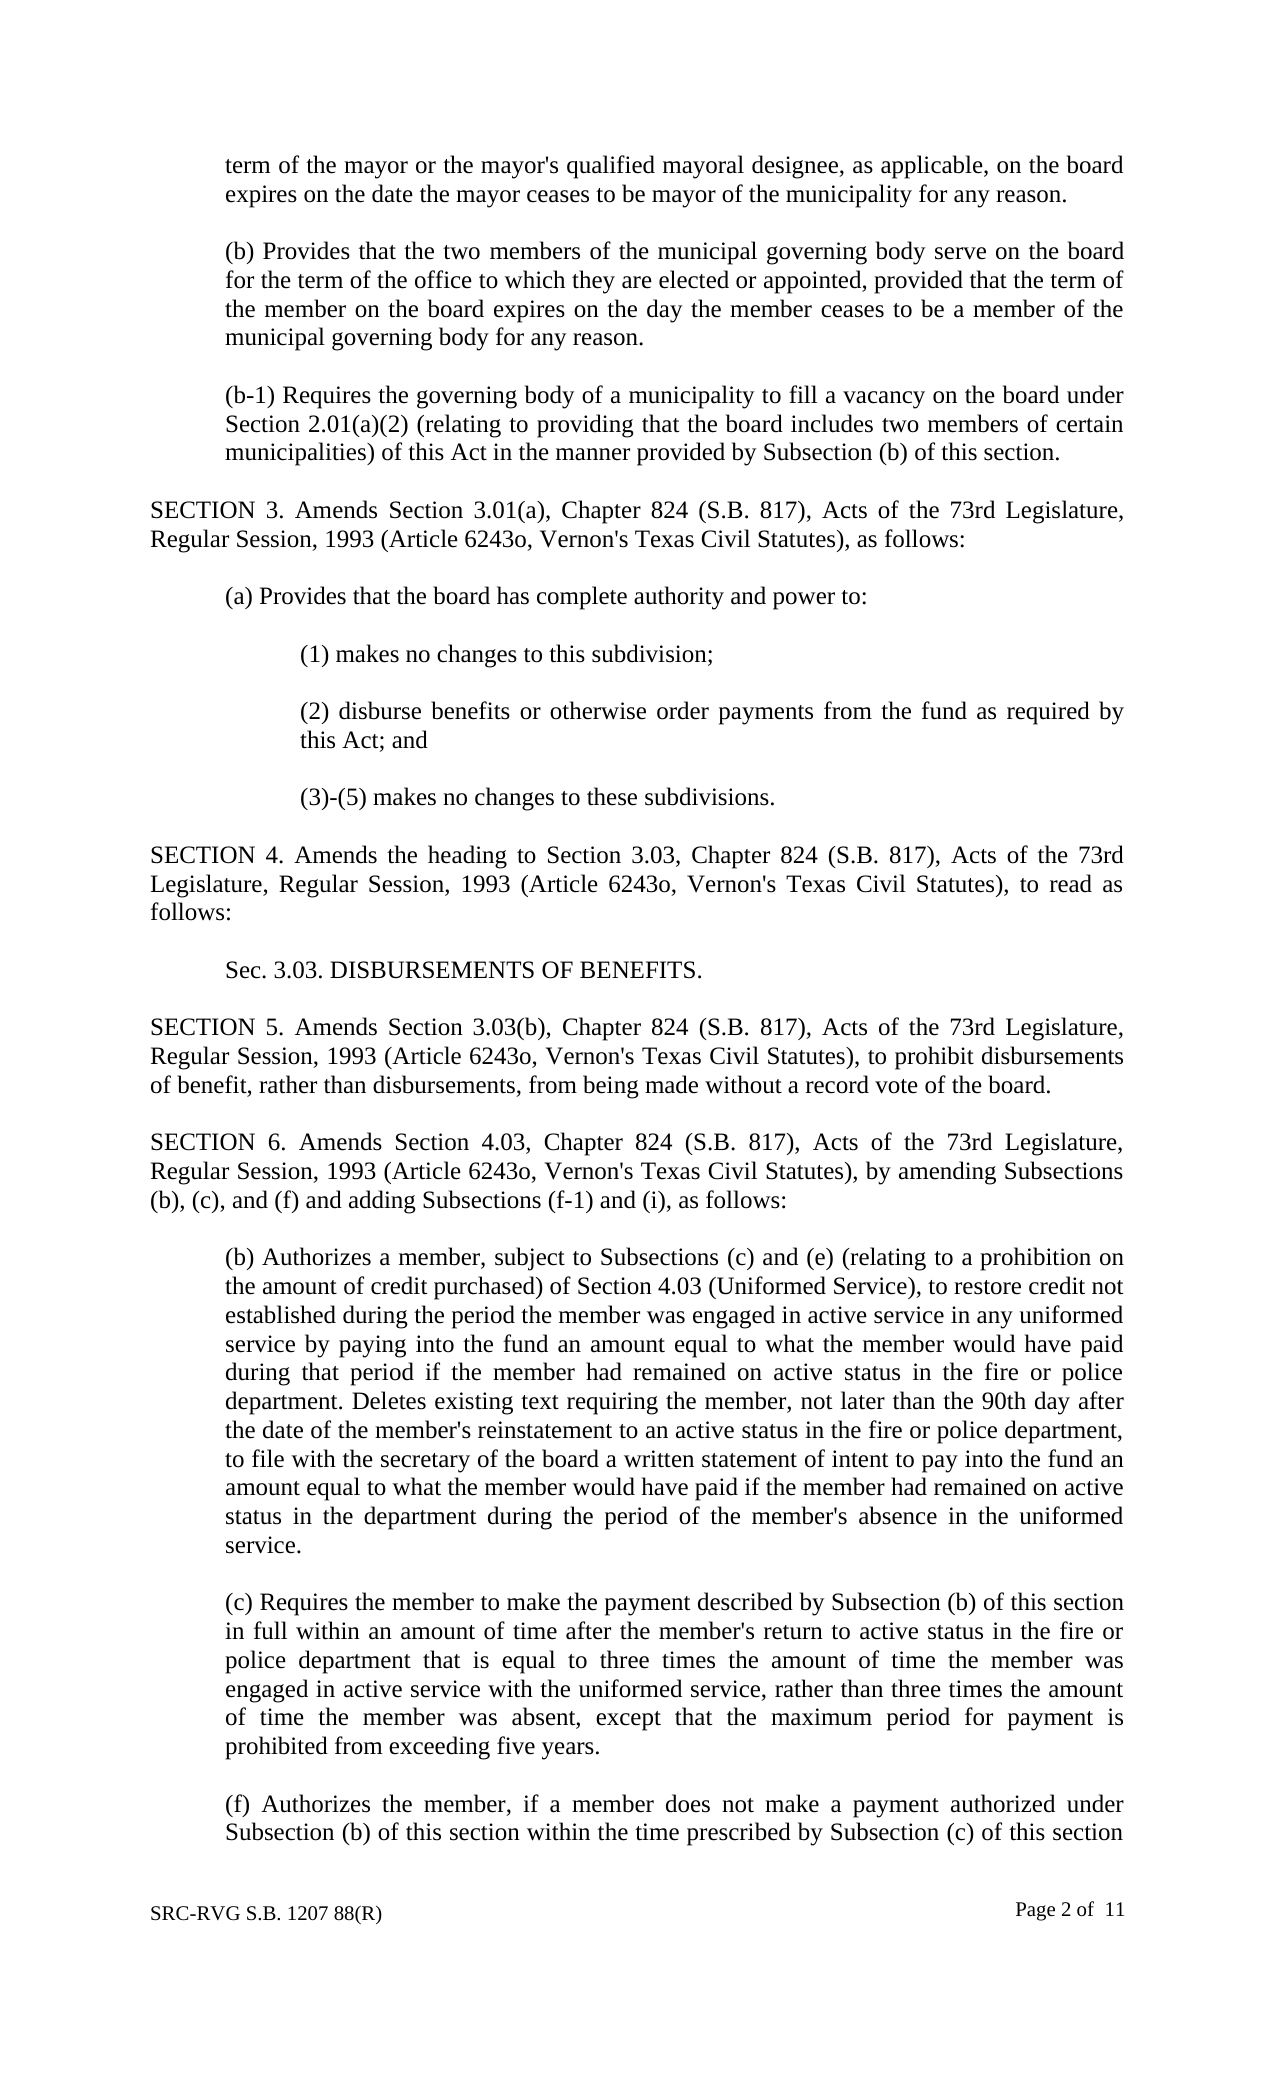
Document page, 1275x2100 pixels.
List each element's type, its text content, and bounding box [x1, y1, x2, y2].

text (3)-(5) makes no changes to these subdivisions. [300, 782, 1125, 811]
text (b-1) Requires the governing body of a municipality to fill a vacancy on the board under Section 2.01(a)(2) (relating to providing that the board includes two members of certain municipalities) of this Act in the manner provided by Subsection (b) of this section. [225, 380, 1125, 466]
text Sec. 3.03. DISBURSEMENTS OF BENEFITS. [225, 955, 1125, 984]
text (b) Provides that the two members of the municipal governing body serve on the board for the term of the office to which they are elected or appointed, provided that the term of the member on the board expires on the day the member ceases to be a member of the municipal governing body for any reason. [225, 236, 1125, 351]
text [225, 150, 1125, 207]
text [225, 1789, 1125, 1846]
text (a) Provides that the board has complete authority and power to: [225, 581, 1125, 610]
text SECTION 6. Amends Section 4.03, Chapter 824 (S.B. 817), Acts of the 73rd Legislature, Regular Session, 1993 (Article 6243o, Vernon's Texas Civil Statutes), by amending Subsections (b), (c), and (f) and adding Subsections (f-1) and (i), as follows: [150, 1127, 1125, 1214]
text (2) disburse benefits or otherwise order payments from the fund as required by this Act; and [300, 696, 1125, 754]
text (b) Authorizes a member, subject to Subsections (c) and (e) (relating to a prohibition on the amount of credit purchased) of Section 4.03 (Uniformed Service), to restore credit not established during the period the member was engaged in active service in any uniformed service by paying into the fund an amount equal to what the member would have paid during that period if the member had remained on active status in the fire or police department. Deletes existing text requiring the member, not later than the 90th day after the date of the member's reinstatement to an active status in the fire or police department, to file with the secretary of the board a written statement of intent to pay into the fund an amount equal to what the member would have paid if the member had remained on active status in the department during the period of the member's absence in the uniformed service. [225, 1242, 1125, 1559]
text SECTION 4. Amends the heading to Section 3.03, Chapter 824 (S.B. 817), Acts of the 73rd Legislature, Regular Session, 1993 (Article 6243o, Vernon's Texas Civil Statutes), to read as follows: [150, 840, 1125, 926]
text (c) Requires the member to make the payment described by Subsection (b) of this section in full within an amount of time after the member's return to active status in the fire or police department that is equal to three times the amount of time the member was engaged in active service with the uniformed service, rather than three times the amount of time the member was absent, except that the maximum period for payment is prohibited from exceeding five years. [225, 1587, 1125, 1760]
text (1) makes no changes to this subdivision; [300, 639, 1125, 667]
text SECTION 5. Amends Section 3.03(b), Chapter 824 (S.B. 817), Acts of the 73rd Legislature, Regular Session, 1993 (Article 6243o, Vernon's Texas Civil Statutes), to prohibit disbursements of benefit, rather than disbursements, from being made without a record vote of the board. [150, 1012, 1125, 1099]
text SECTION 3. Amends Section 3.01(a), Chapter 824 (S.B. 817), Acts of the 73rd Legislature, Regular Session, 1993 (Article 6243o, Vernon's Texas Civil Statutes), as follows: [150, 495, 1125, 552]
